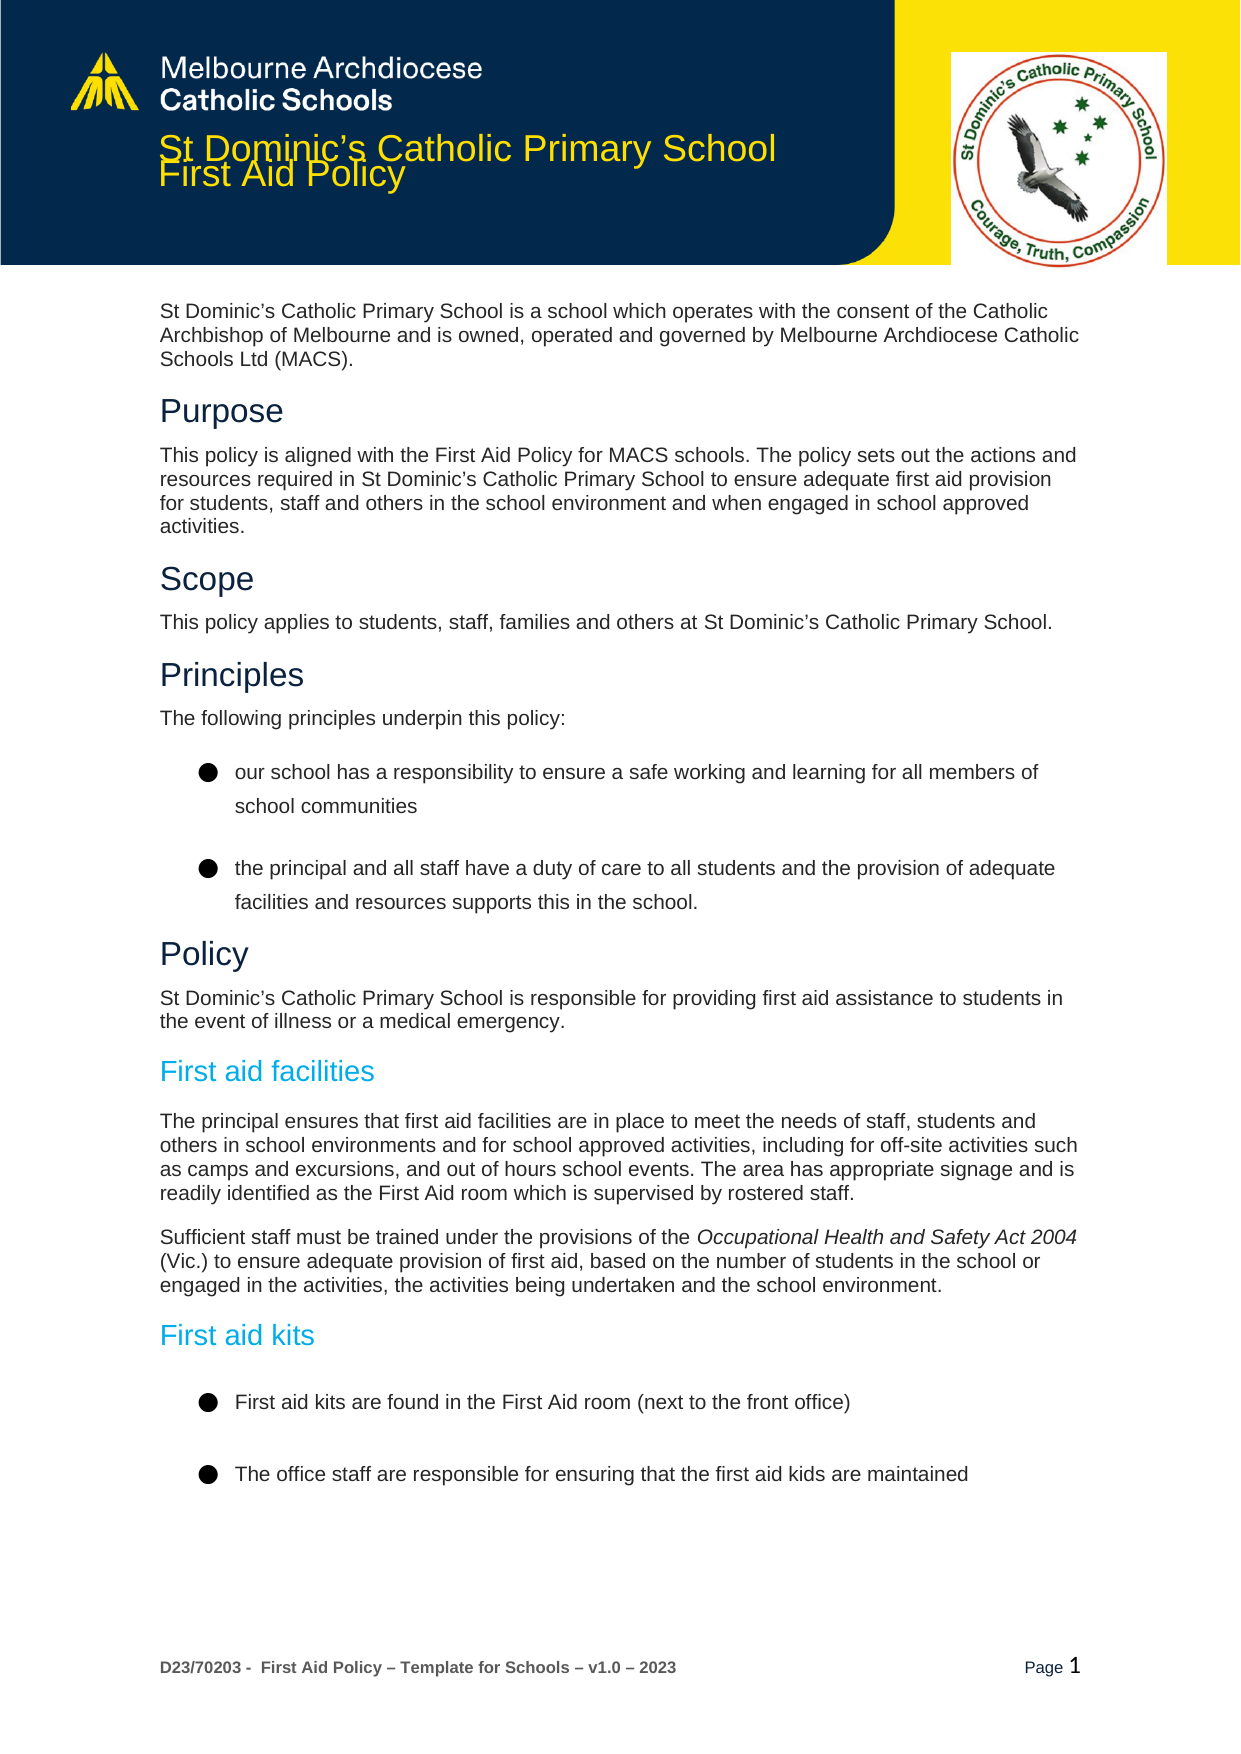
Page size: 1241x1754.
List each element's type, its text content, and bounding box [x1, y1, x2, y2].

subtitle Scope [159, 559, 1081, 598]
text This policy is aligned with the First Aid Policy for MACS schools. The policy sets out the actions and resources required in St Dominic’s Catholic Primary School to ensure adequate first aid provision for students, staff and others in the school environment and when engaged in school approved activities. [159, 442, 1081, 538]
subtitle First aid kits [159, 1318, 1081, 1351]
list The office staff are responsible for ensuring that the first aid kids are maintained [197, 1444, 1081, 1496]
text St Dominic’s Catholic Primary School is responsible for providing first aid assistance to students in the event of illness or a medical emergency. [159, 985, 1081, 1033]
subtitle The following principles underpin this policy: [159, 706, 1081, 730]
list our school has a responsibility to ensure a safe working and learning for all members of school communities [197, 742, 1081, 817]
subtitle Policy [159, 934, 1081, 973]
text Sufficient staff must be trained under the provisions of the Occupational Health and Safety Act 2004 (Vic.) to ensure adequate provision of first aid, based on the number of students in the school or engaged in the activities, the activities being undertaken and the school environment. [159, 1225, 1081, 1297]
subtitle Principles [159, 655, 1081, 693]
subtitle First aid facilities [159, 1054, 1081, 1088]
text The principal ensures that first aid facilities are in place to meet the needs of staff, students and others in school environments and for school approved activities, including for off-site activities such as camps and excursions, and out of hours school events. The area has appropriate signage and is readily identified as the First Aid room which is supervised by rostered staff. [159, 1108, 1081, 1204]
text St Dominic’s Catholic Primary School is a school which operates with the consent of the Catholic Archbishop of Melbourne and is owned, operated and governed by Melbourne Archdiocese Catholic Schools Ltd (MACS). [159, 299, 1081, 371]
picture [0, 0, 1241, 270]
subtitle Purpose [159, 392, 1081, 430]
list First aid kits are found in the First Aid room (next to the front office) [197, 1372, 1081, 1423]
list the principal and all staff have a duty of care to all students and the provision of adequate facilities and resources supports this in the school. [197, 838, 1081, 913]
text This policy applies to students, staff, families and others at St Dominic’s Catholic Primary School. [159, 610, 1081, 634]
